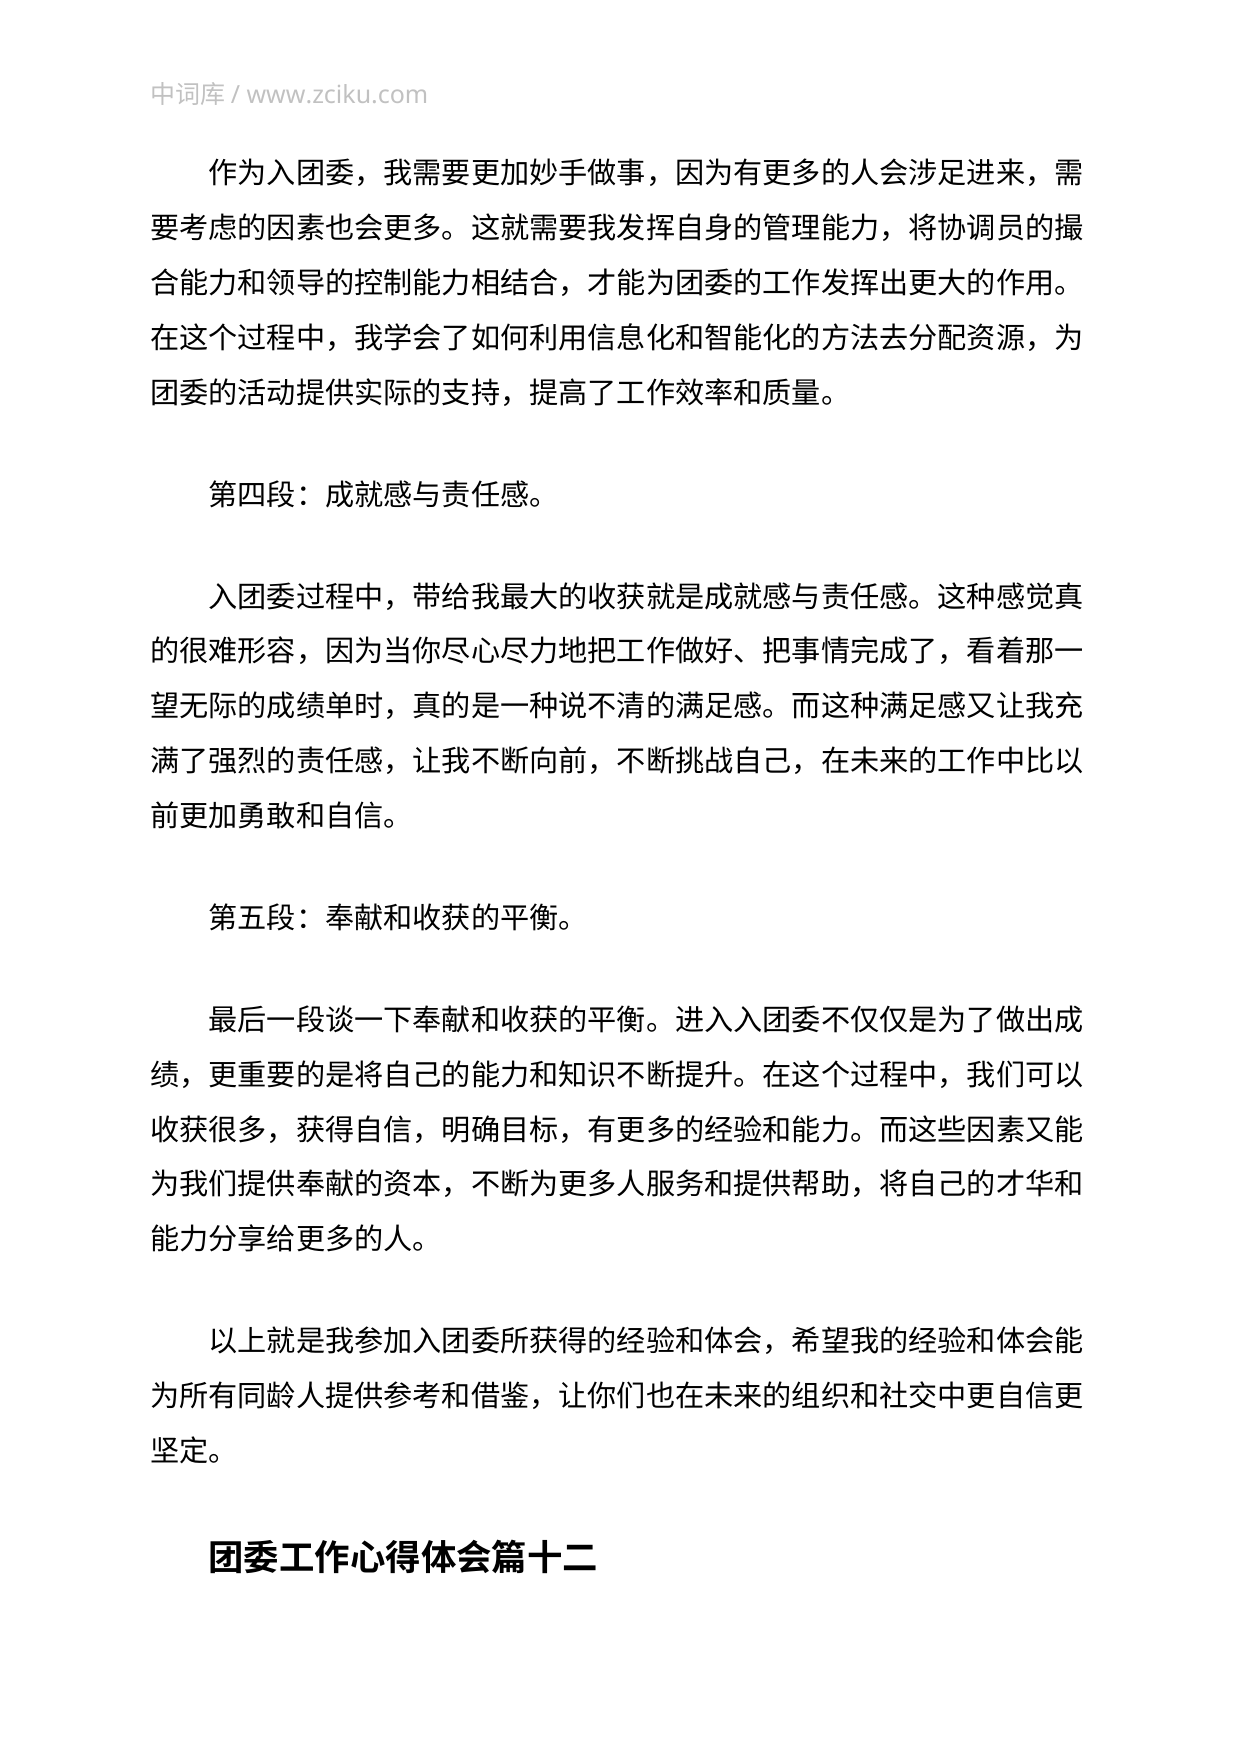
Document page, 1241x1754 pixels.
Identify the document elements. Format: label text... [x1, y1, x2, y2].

text 第四段：成就感与责任感。 [150, 471, 1090, 514]
text 最后一段谈一下奉献和收获的平衡。进入入团委不仅仅是为了做出成绩，更重要的是将自己的能力和知识不断提升。在这个过程中，我们可以收获很多，获得自信，明确目标，有更多的经验和能力。而这些因素又能为我们提供奉献的资本，不断为更多人服务和提供帮助，将自己的才华和能力分享给更多的人。 [150, 996, 1090, 1258]
text 作为入团委，我需要更加妙手做事，因为有更多的人会涉足进来，需要考虑的因素也会更多。这就需要我发挥自身的管理能力，将协调员的撮合能力和领导的控制能力相结合，才能为团委的工作发挥出更大的作用。在这个过程中，我学会了如何利用信息化和智能化的方法去分配资源，为团委的活动提供实际的支持，提高了工作效率和质量。 [150, 150, 1090, 412]
text 团委工作心得体会篇十二 [150, 1529, 1090, 1580]
text 以上就是我参加入团委所获得的经验和体会，希望我的经验和体会能为所有同龄人提供参考和借鉴，让你们也在未来的组织和社交中更自信更坚定。 [150, 1318, 1090, 1470]
text 入团委过程中，带给我最大的收获就是成就感与责任感。这种感觉真的很难形容，因为当你尽心尽力地把工作做好、把事情完成了，看着那一望无际的成绩单时，真的是一种说不清的满足感。而这种满足感又让我充满了强烈的责任感，让我不断向前，不断挑战自己，在未来的工作中比以前更加勇敢和自信。 [150, 573, 1090, 835]
text 第五段：奉献和收获的平衡。 [150, 894, 1090, 937]
